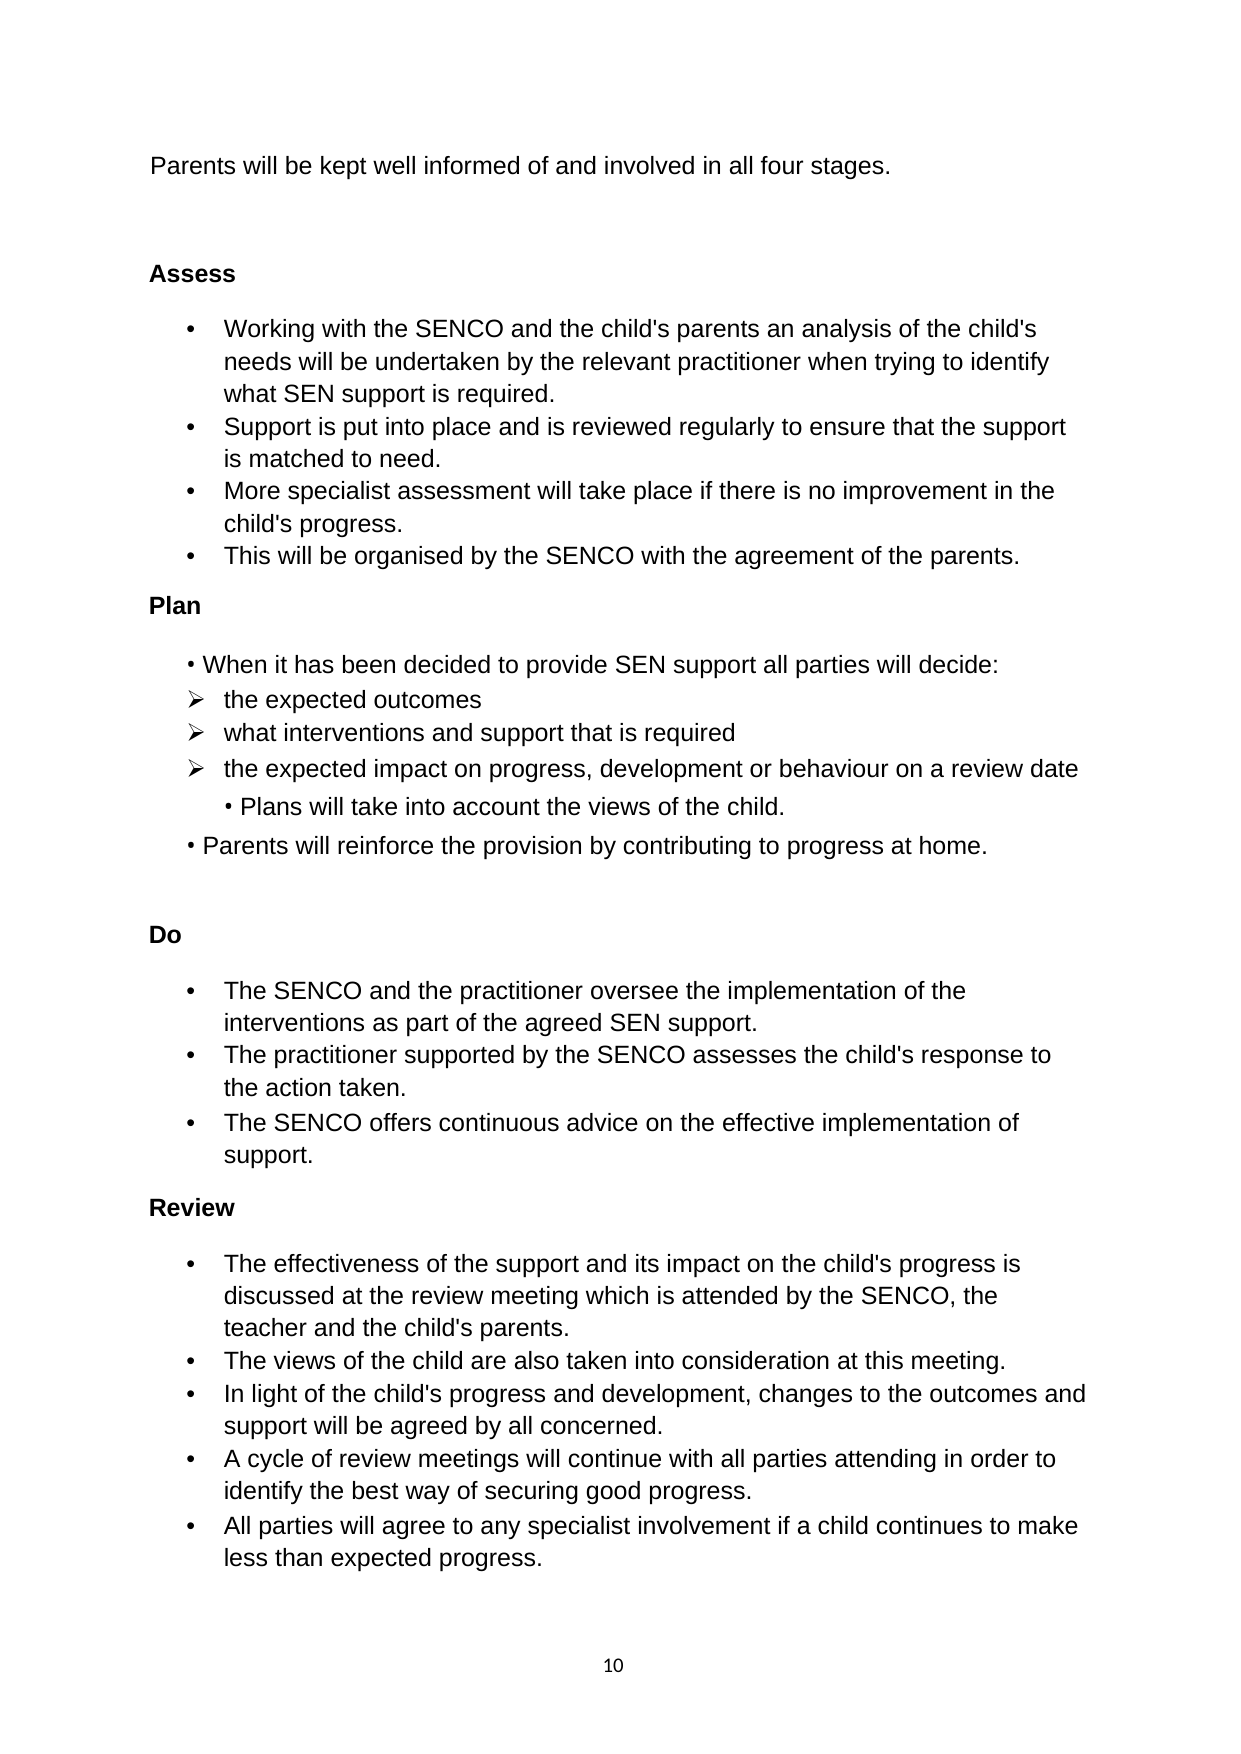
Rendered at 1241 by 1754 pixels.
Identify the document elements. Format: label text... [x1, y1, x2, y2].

list In light of the child's progress and development, changes to the outcomes and support will be agreed by all concerned. [186, 1379, 1088, 1440]
list The views of the child are also taken into consideration at this meeting. [186, 1346, 1088, 1375]
list The SENCO and the practitioner oversee the implementation of the interventions as part of the agreed SEN support. [186, 976, 1088, 1037]
subtitle Plan [148, 591, 1088, 619]
text Parents will be kept well informed of and involved in all four stages. [150, 151, 1088, 179]
list A cycle of review meetings will continue with all parties attending in order to identify the best way of securing good progress. [186, 1444, 1088, 1505]
list The practitioner supported by the SENCO assesses the child's response to the action taken. [186, 1041, 1088, 1101]
subtitle Do [148, 920, 1088, 949]
list Working with the SENCO and the child's parents an analysis of the child's needs will be undertaken by the relevant practitioner when trying to identify what SEN support is required. [186, 314, 1088, 407]
text • Parents will reinforce the provision by contributing to progress at home. [186, 827, 1088, 861]
list This will be organised by the SENCO with the agreement of the parents. [186, 541, 1088, 570]
subtitle Review [148, 1193, 1088, 1222]
list Support is put into place and is reviewed regularly to ensure that the support is matched to need. [186, 411, 1088, 472]
list The effectiveness of the support and its impact on the child's progress is discussed at the review meeting which is attended by the SENCO, the teacher and the child's parents. [186, 1249, 1088, 1342]
subtitle Assess [148, 259, 1088, 287]
list All parties will agree to any specialist involvement if a child continues to make less than expected progress. [186, 1511, 1088, 1572]
list The SENCO offers continuous advice on the effective implementation of support. [186, 1108, 1088, 1168]
list what interventions and support that is required [186, 718, 1088, 747]
list More specialist assessment will take place if there is no improvement in the child's progress. [186, 476, 1088, 537]
list the expected outcomes [186, 685, 1088, 714]
text • When it has been decided to provide SEN support all parties will decide: [186, 646, 1088, 680]
list the expected impact on progress, development or behaviour on a review date • Plans will take into account the views of the child. [186, 751, 1088, 823]
